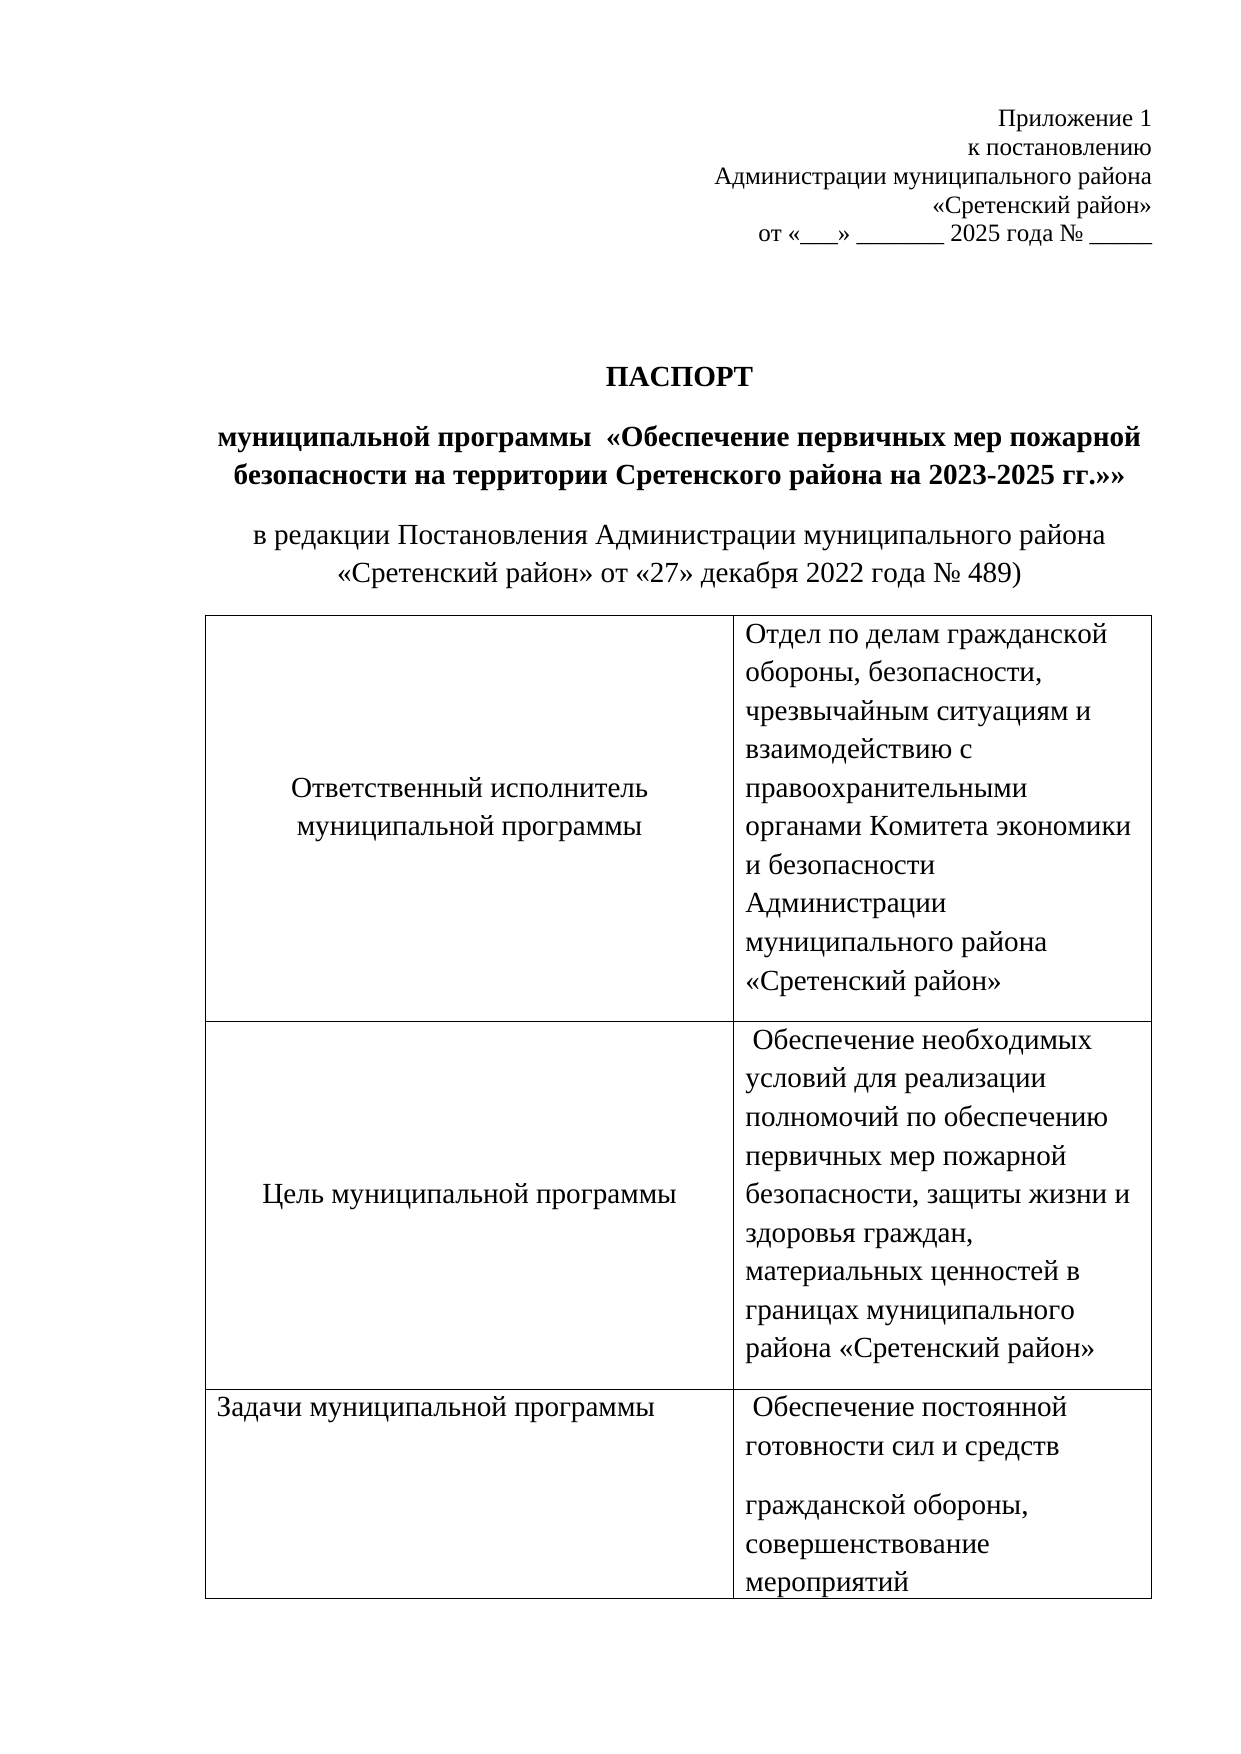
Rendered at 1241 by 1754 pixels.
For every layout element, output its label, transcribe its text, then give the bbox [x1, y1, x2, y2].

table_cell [734, 1390, 1151, 1598]
text от «___» _______ 2025 года № _____ [207, 218, 1152, 247]
table_header Ответственный исполнитель муниципальной программы [206, 616, 733, 1021]
table_cell Цель муниципальной программы [206, 1022, 733, 1388]
text в редакции Постановления Администрации муниципального района «Сретенский район» от «27» декабря 2022 года № 489) [207, 517, 1152, 589]
text Приложение 1 [207, 103, 1152, 132]
text Администрации муниципального района [207, 161, 1152, 190]
table_header Отдел по делам гражданской обороны, безопасности, чрезвычайным ситуациям и взаимодействию с правоохранительными органами Комитета экономики и безопасности Администрации муниципального района «Сретенский район» [734, 616, 1151, 1021]
table_cell Обеспечение необходимых условий для реализации полномочий по обеспечению первичных мер пожарной безопасности, защиты жизни и здоровья граждан, материальных ценностей в границах муниципального района «Сретенский район» [734, 1022, 1151, 1388]
text ПАСПОРТ [207, 359, 1152, 393]
text муниципальной программы «Обеспечение первичных мер пожарной безопасности на территории Сретенского района на 2023-2025 гг.»» [207, 419, 1152, 491]
text к постановлению [207, 132, 1152, 161]
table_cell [206, 1390, 733, 1598]
text «Сретенский район» [207, 190, 1152, 218]
